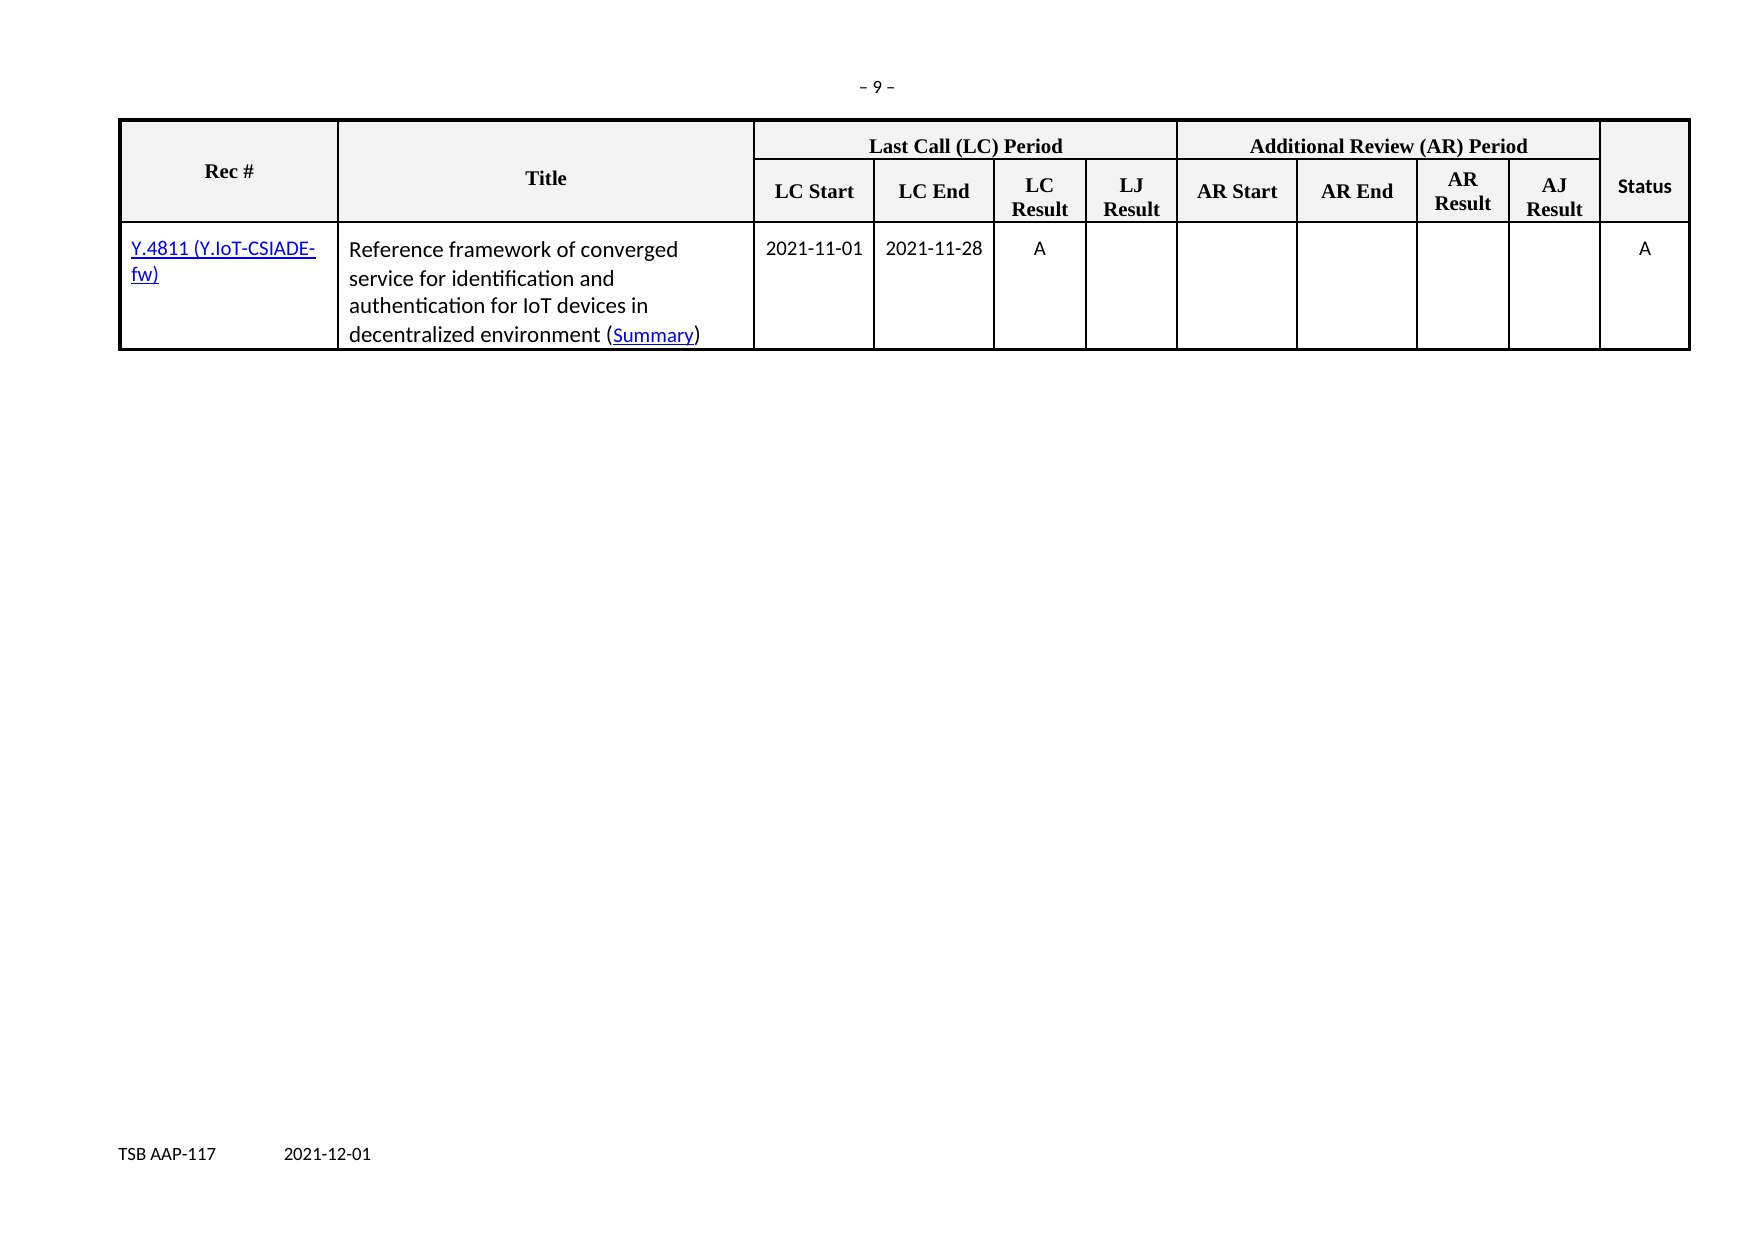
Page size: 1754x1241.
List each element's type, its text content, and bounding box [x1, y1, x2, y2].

table_cell LC End [875, 160, 993, 221]
table_cell A [995, 223, 1085, 348]
table_cell Y.4811 (Y.IoT-CSIADE-fw) [122, 223, 337, 348]
table_cell [1087, 223, 1176, 348]
table_cell 2021-11-01 [755, 223, 873, 348]
table_header Last Call (LC) Period [755, 122, 1176, 158]
table_header Rec # [122, 122, 337, 221]
table_cell [1178, 223, 1296, 348]
table_cell LC Start [755, 160, 873, 221]
table_cell A [1601, 223, 1688, 348]
table_cell LJ Result [1087, 160, 1176, 221]
table_cell 2021-11-28 [875, 223, 993, 348]
table_cell Reference framework of converged service for identification and authentication for IoT devices in decentralized environment (Summary) [339, 223, 753, 348]
table_header Additional Review (AR) Period [1178, 122, 1599, 158]
table_header Status [1601, 122, 1688, 221]
table_cell AR Start [1178, 160, 1296, 221]
table_cell AR Result [1418, 160, 1508, 221]
table_header Title [339, 122, 753, 221]
table_cell AJ Result [1510, 160, 1599, 221]
table_cell [1510, 223, 1599, 348]
table_cell [1418, 223, 1508, 348]
table_cell AR End [1298, 160, 1416, 221]
table_cell [1298, 223, 1416, 348]
table_cell LC Result [995, 160, 1085, 221]
